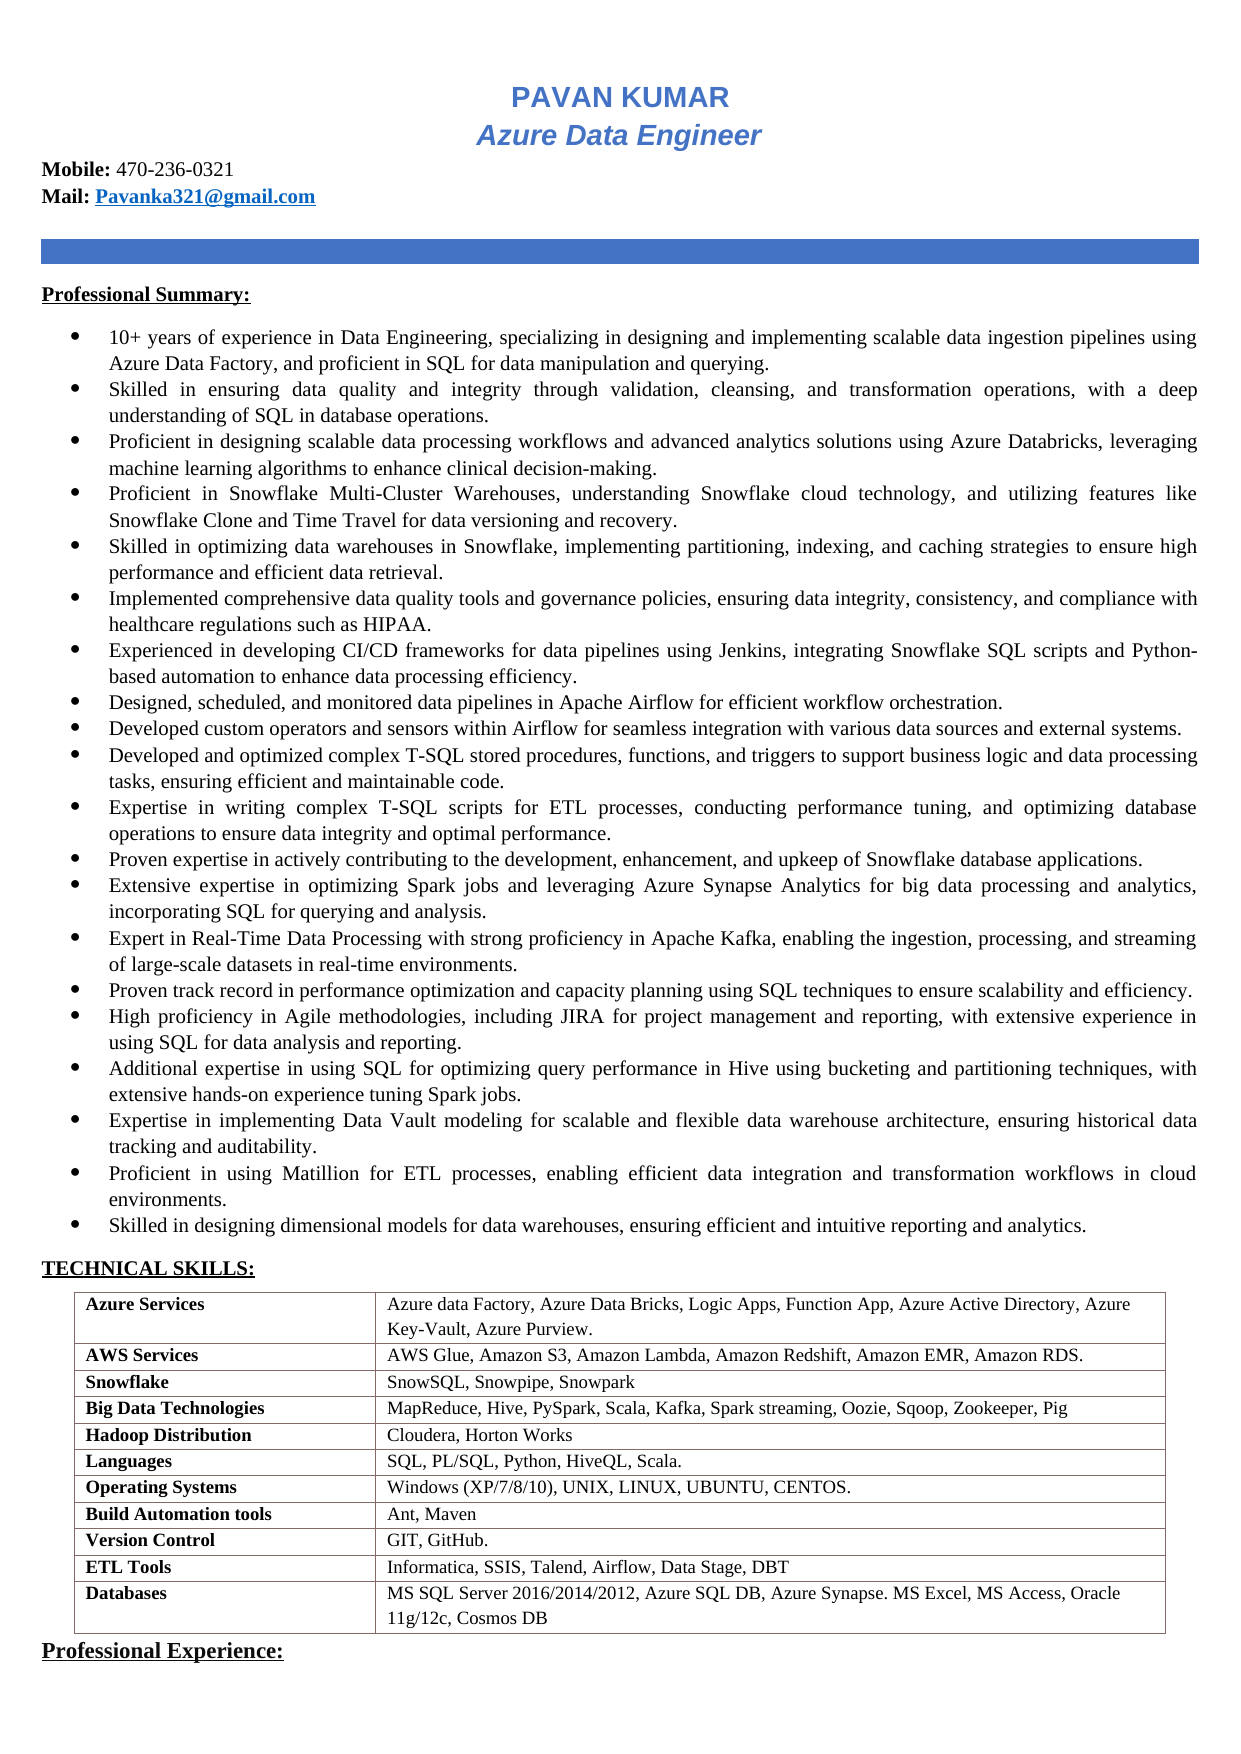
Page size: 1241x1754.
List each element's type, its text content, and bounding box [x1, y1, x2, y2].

table_cell MapReduce, Hive, PySpark, Scala, Kafka, Spark streaming, Oozie, Sqoop, Zookeeper, Pig [376, 1397, 1165, 1422]
table_cell Windows (XP/7/8/10), UNIX, LINUX, UBUNTU, CENTOS. [376, 1476, 1165, 1502]
table_cell Build Automation tools [75, 1503, 375, 1528]
list Extensive expertise in optimizing Spark jobs and leveraging Azure Synapse Analytics for big data processing and analytics, incorporating SQL for querying and analysis. [71, 873, 1199, 923]
list Expertise in implementing Data Vault modeling for scalable and flexible data warehouse architecture, ensuring historical data tracking and auditability. [71, 1108, 1199, 1158]
table_cell SnowSQL, Snowpipe, Snowpark [376, 1371, 1165, 1396]
list Developed and optimized complex T-SQL stored procedures, functions, and triggers to support business logic and data processing tasks, ensuring efficient and maintainable code. [71, 743, 1199, 793]
text TECHNICAL SKILLS: [41, 1256, 1199, 1279]
text Professional Summary: [41, 282, 1199, 306]
table_cell ETL Tools [75, 1556, 375, 1581]
table_cell AWS Services [75, 1344, 375, 1369]
list Proven track record in performance optimization and capacity planning using SQL techniques to ensure scalability and efficiency. [71, 978, 1199, 1002]
table_cell GIT, GitHub. [376, 1529, 1165, 1555]
list Additional expertise in using SQL for optimizing query performance in Hive using bucketing and partitioning techniques, with extensive hands-on experience tuning Spark jobs. [71, 1056, 1199, 1106]
table_cell Snowflake [75, 1371, 375, 1396]
text Professional Experience: [41, 1336, 1199, 1664]
list Proficient in designing scalable data processing workflows and advanced analytics solutions using Azure Databricks, leveraging machine learning algorithms to enhance clinical decision-making. [71, 429, 1199, 479]
text Azure Data Engineer [41, 118, 1199, 152]
table_header Azure data Factory, Azure Data Bricks, Logic Apps, Function App, Azure Active Directory, Azure Key-Vault, Azure Purview. [376, 1293, 1165, 1343]
list High proficiency in Agile methodologies, including JIRA for project management and reporting, with extensive experience in using SQL for data analysis and reporting. [71, 1004, 1199, 1054]
text Mobile: 470-236-0321 [41, 157, 1199, 181]
table_cell Informatica, SSIS, Talend, Airflow, Data Stage, DBT [376, 1556, 1165, 1581]
table_cell Operating Systems [75, 1476, 375, 1502]
table_cell MS SQL Server 2016/2014/2012, Azure SQL DB, Azure Synapse. MS Excel, MS Access, Oracle 11g/12c, Cosmos DB [376, 1582, 1165, 1632]
list Proficient in Snowflake Multi-Cluster Warehouses, understanding Snowflake cloud technology, and utilizing features like Snowflake Clone and Time Travel for data versioning and recovery. [71, 481, 1199, 532]
list Expertise in writing complex T-SQL scripts for ETL processes, conducting performance tuning, and optimizing database operations to ensure data integrity and optimal performance. [71, 795, 1199, 845]
list Designed, scheduled, and monitored data pipelines in Apache Airflow for efficient workflow orchestration. [71, 690, 1199, 714]
text PAVAN KUMAR [41, 80, 1199, 113]
list Skilled in optimizing data warehouses in Snowflake, implementing partitioning, indexing, and caching strategies to ensure high performance and efficient data retrieval. [71, 533, 1199, 584]
table_cell AWS Glue, Amazon S3, Amazon Lambda, Amazon Redshift, Amazon EMR, Amazon RDS. [376, 1344, 1165, 1369]
table_cell Cloudera, Horton Works [376, 1424, 1165, 1449]
table_cell Languages [75, 1450, 375, 1475]
table_cell Ant, Maven [376, 1503, 1165, 1528]
table_cell SQL, PL/SQL, Python, HiveQL, Scala. [376, 1450, 1165, 1475]
table_header Azure Services [75, 1293, 375, 1343]
list Skilled in ensuring data quality and integrity through validation, cleansing, and transformation operations, with a deep understanding of SQL in database operations. [71, 377, 1199, 427]
list Proficient in using Matillion for ETL processes, enabling efficient data integration and transformation workflows in cloud environments. [71, 1160, 1199, 1211]
list Expert in Real-Time Data Processing with strong proficiency in Apache Kafka, enabling the ingestion, processing, and streaming of large-scale datasets in real-time environments. [71, 925, 1199, 976]
list Proven expertise in actively contributing to the development, enhancement, and upkeep of Snowflake database applications. [71, 847, 1199, 871]
list Implemented comprehensive data quality tools and governance policies, ensuring data integrity, consistency, and compliance with healthcare regulations such as HIPAA. [71, 586, 1199, 636]
list Developed custom operators and sensors within Airflow for seamless integration with various data sources and external systems. [71, 716, 1199, 741]
table_cell Databases [75, 1582, 375, 1632]
table_cell Version Control [75, 1529, 375, 1555]
list Skilled in designing dimensional models for data warehouses, ensuring efficient and intuitive reporting and analytics. [71, 1213, 1199, 1237]
table_cell Hadoop Distribution [75, 1424, 375, 1449]
table_cell Big Data Technologies [75, 1397, 375, 1422]
list 10+ years of experience in Data Engineering, specializing in designing and implementing scalable data ingestion pipelines using Azure Data Factory, and proficient in SQL for data manipulation and querying. [71, 325, 1199, 375]
text Mail: Pavanka321@gmail.com [41, 184, 1199, 208]
list Experienced in developing CI/CD frameworks for data pipelines using Jenkins, integrating Snowflake SQL scripts and Python-based automation to enhance data processing efficiency. [71, 638, 1199, 688]
